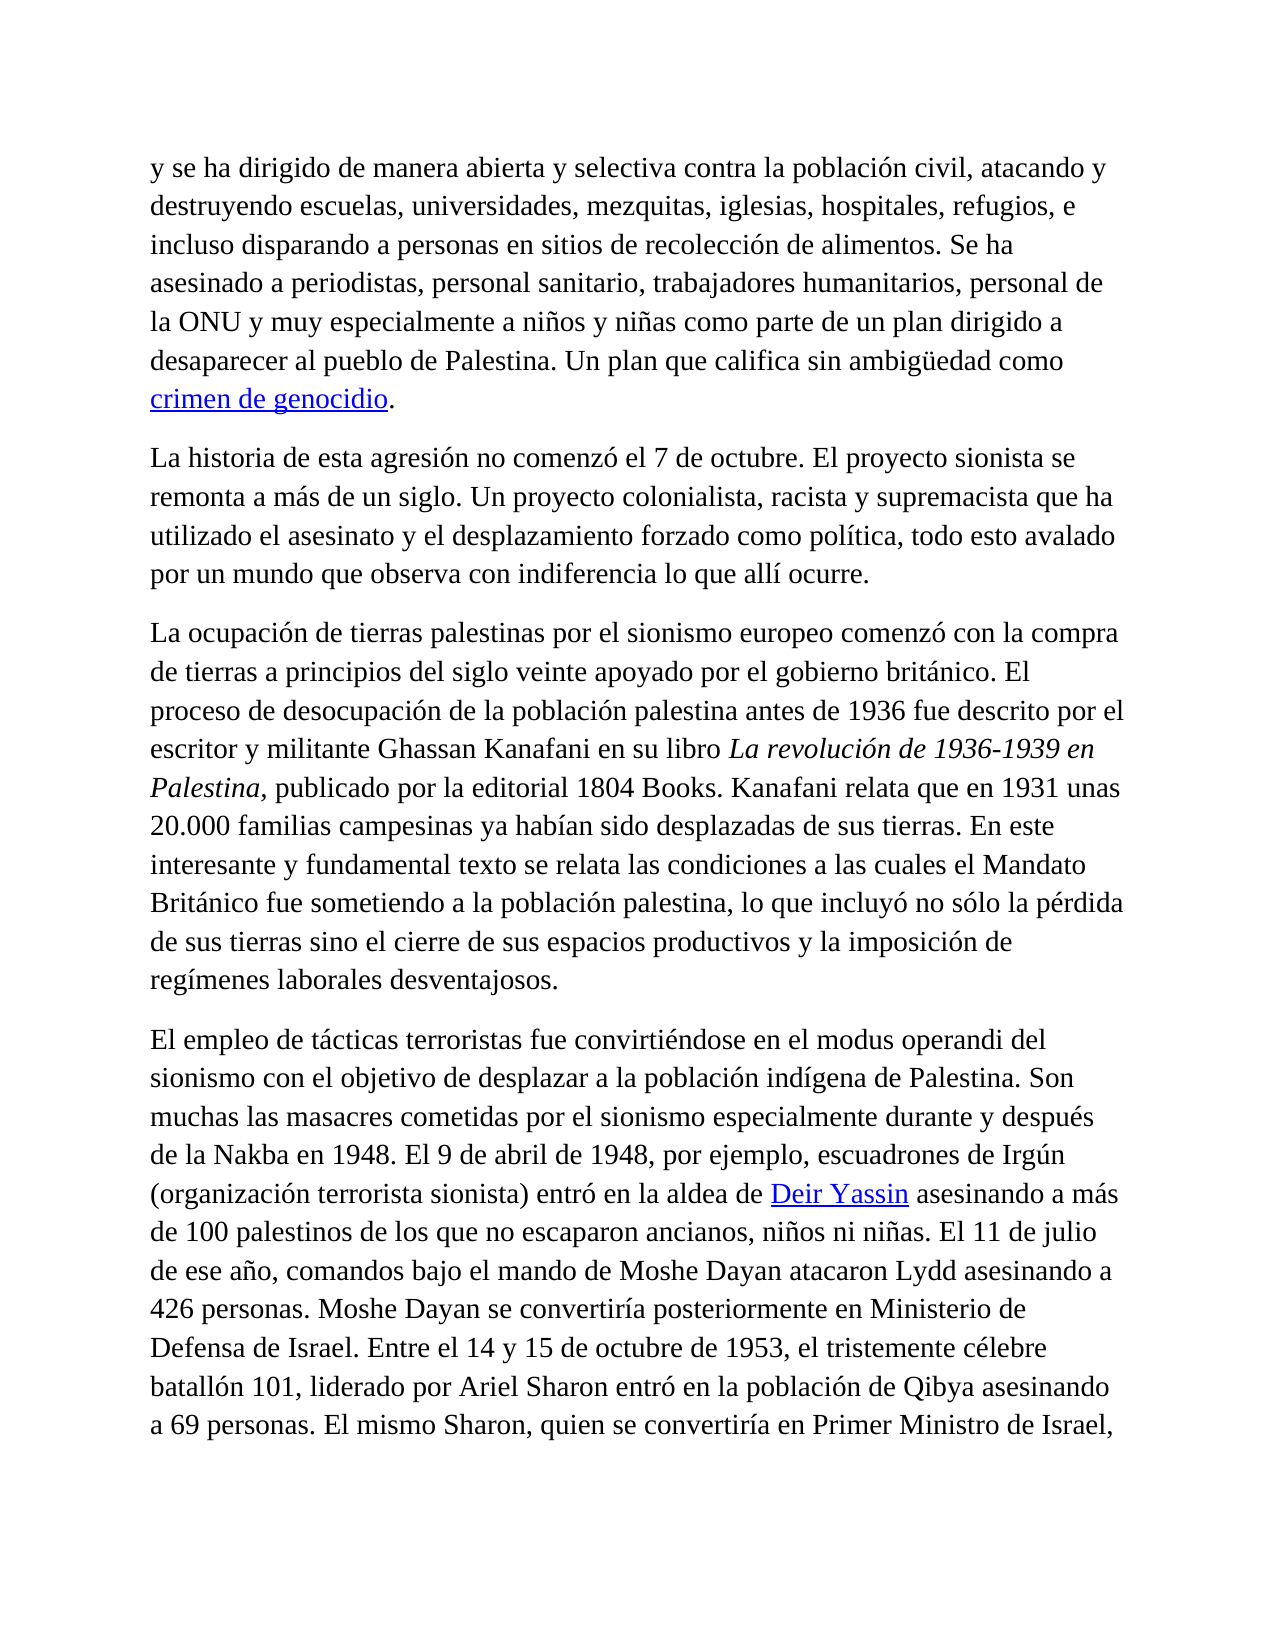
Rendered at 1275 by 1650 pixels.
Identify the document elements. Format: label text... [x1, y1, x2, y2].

text La historia de esta agresión no comenzó el 7 de octubre. El proyecto sionista se remonta a más de un siglo. Un proyecto colonialista, racista y supremacista que ha utilizado el asesinato y el desplazamiento forzado como política, todo esto avalado por un mundo que observa con indiferencia lo que allí ocurre. [150, 441, 1125, 590]
text La ocupación de tierras palestinas por el sionismo europeo comenzó con la compra de tierras a principios del siglo veinte apoyado por el gobierno británico. El proceso de desocupación de la población palestina antes de 1936 fue descrito por el escritor y militante Ghassan Kanafani en su libro La revolución de 1936-1939 en Palestina, publicado por la editorial 1804 Books. Kanafani relata que en 1931 unas 20.000 familias campesinas ya habían sido desplazadas de sus tierras. En este interesante y fundamental texto se relata las condiciones a las cuales el Mandato Británico fue sometiendo a la población palestina, lo que incluyó no sólo la pérdida de sus tierras sino el cierre de sus espacios productivos y la imposición de regímenes laborales desventajosos. [150, 616, 1125, 996]
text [150, 1022, 1125, 1441]
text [150, 150, 1125, 415]
